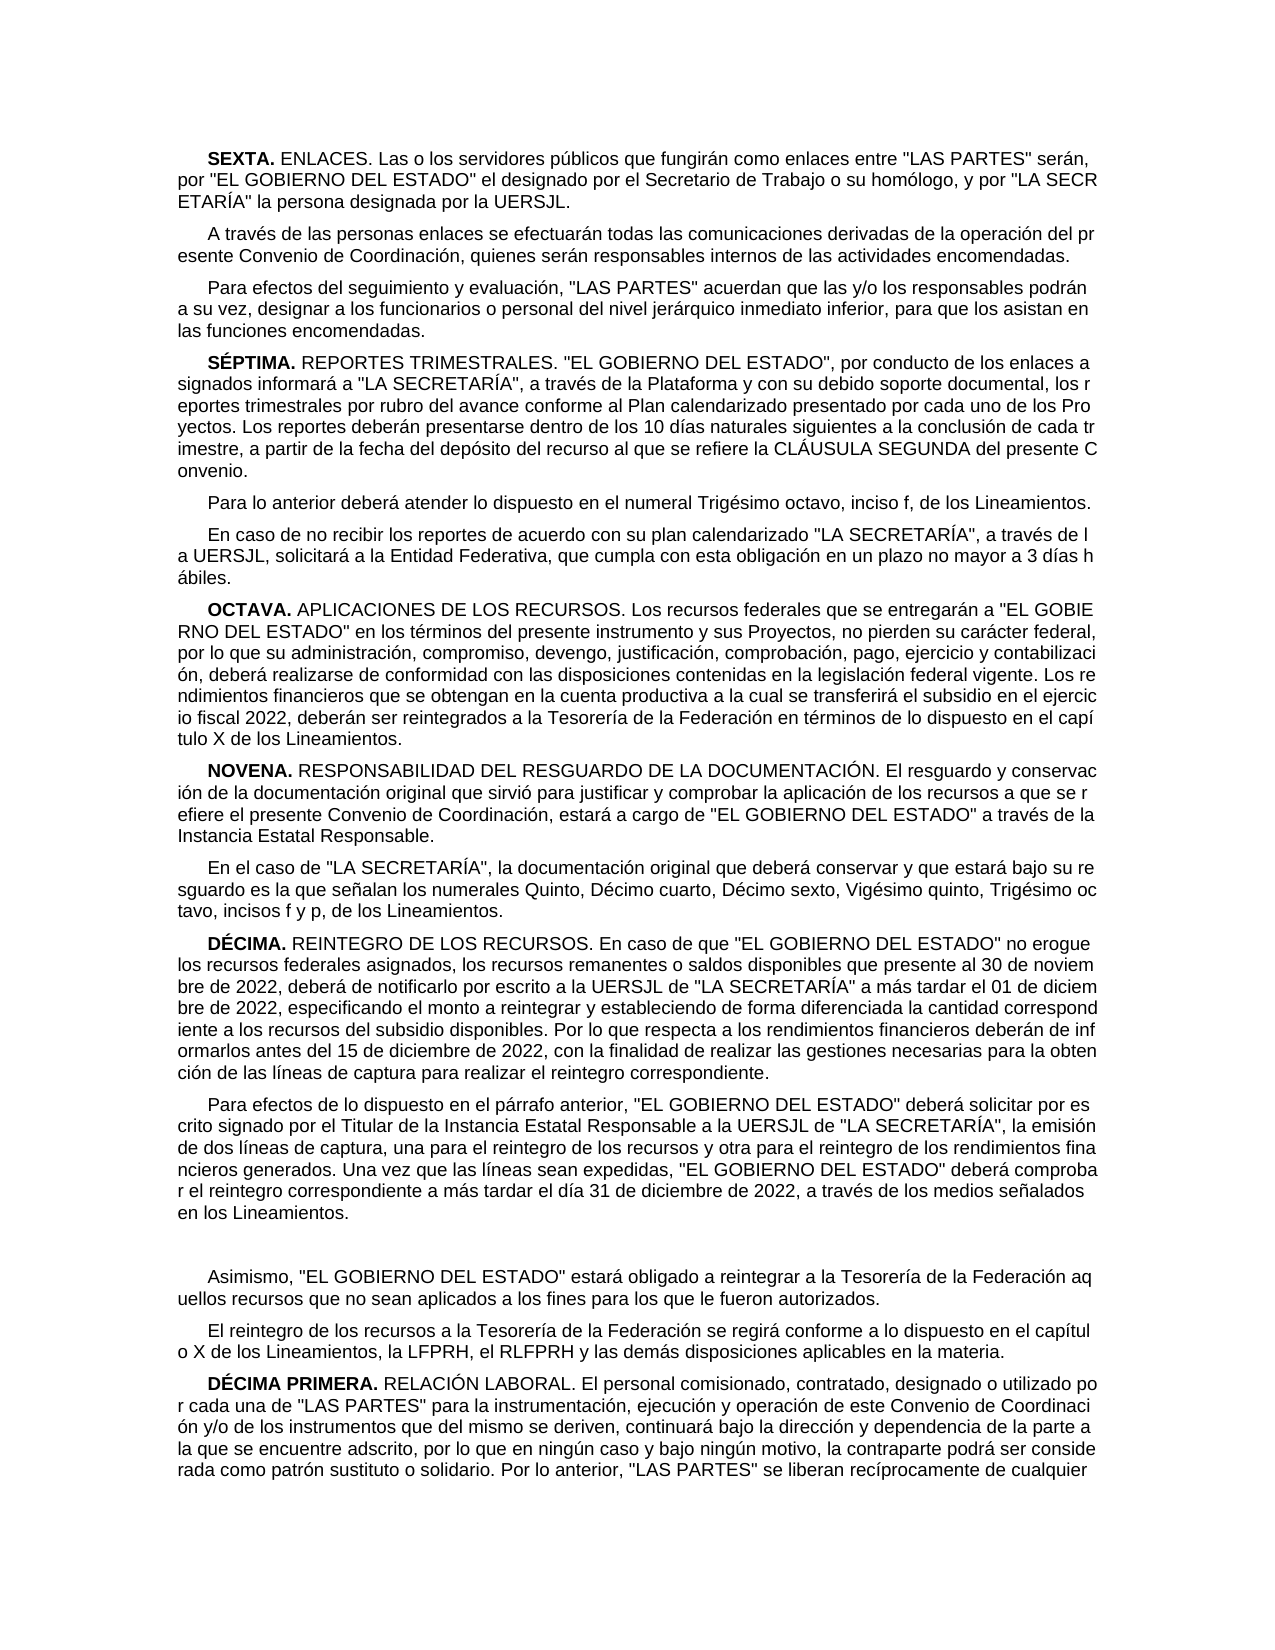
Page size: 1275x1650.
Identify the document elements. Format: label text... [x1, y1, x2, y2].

text El reintegro de los recursos a la Tesorería de la Federación se regirá conforme a lo dispuesto en el capítulo X de los Lineamientos, la LFPRH, el RLFPRH y las demás disposiciones aplicables en la materia. [177, 1319, 1098, 1362]
text SÉPTIMA. REPORTES TRIMESTRALES. "EL GOBIERNO DEL ESTADO", por conducto de los enlaces asignados informará a "LA SECRETARÍA", a través de la Plataforma y con su debido soporte documental, los reportes trimestrales por rubro del avance conforme al Plan calendarizado presentado por cada uno de los Proyectos. Los reportes deberán presentarse dentro de los 10 días naturales siguientes a la conclusión de cada trimestre, a partir de la fecha del depósito del recurso al que se refiere la CLÁUSULA SEGUNDA del presente Convenio. [177, 352, 1098, 481]
text Asimismo, "EL GOBIERNO DEL ESTADO" estará obligado a reintegrar a la Tesorería de la Federación aquellos recursos que no sean aplicados a los fines para los que le fueron autorizados. [177, 1266, 1098, 1309]
text A través de las personas enlaces se efectuarán todas las comunicaciones derivadas de la operación del presente Convenio de Coordinación, quienes serán responsables internos de las actividades encomendadas. [177, 223, 1098, 266]
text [177, 1373, 1098, 1481]
text En el caso de "LA SECRETARÍA", la documentación original que deberá conservar y que estará bajo su resguardo es la que señalan los numerales Quinto, Décimo cuarto, Décimo sexto, Vigésimo quinto, Trigésimo octavo, incisos f y p, de los Lineamientos. [177, 857, 1098, 922]
text Para efectos de lo dispuesto en el párrafo anterior, "EL GOBIERNO DEL ESTADO" deberá solicitar por escrito signado por el Titular de la Instancia Estatal Responsable a la UERSJL de "LA SECRETARÍA", la emisión de dos líneas de captura, una para el reintegro de los recursos y otra para el reintegro de los rendimientos financieros generados. Una vez que las líneas sean expedidas, "EL GOBIERNO DEL ESTADO" deberá comprobar el reintegro correspondiente a más tardar el día 31 de diciembre de 2022, a través de los medios señalados en los Lineamientos. [177, 1094, 1098, 1223]
text Para lo anterior deberá atender lo dispuesto en el numeral Trigésimo octavo, inciso f, de los Lineamientos. [177, 492, 1098, 513]
text Para efectos del seguimiento y evaluación, "LAS PARTES" acuerdan que las y/o los responsables podrán a su vez, designar a los funcionarios o personal del nivel jerárquico inmediato inferior, para que los asistan en las funciones encomendadas. [177, 276, 1098, 341]
text En caso de no recibir los reportes de acuerdo con su plan calendarizado "LA SECRETARÍA", a través de la UERSJL, solicitará a la Entidad Federativa, que cumpla con esta obligación en un plazo no mayor a 3 días hábiles. [177, 524, 1098, 588]
text DÉCIMA. REINTEGRO DE LOS RECURSOS. En caso de que "EL GOBIERNO DEL ESTADO" no erogue los recursos federales asignados, los recursos remanentes o saldos disponibles que presente al 30 de noviembre de 2022, deberá de notificarlo por escrito a la UERSJL de "LA SECRETARÍA" a más tardar el 01 de diciembre de 2022, especificando el monto a reintegrar y estableciendo de forma diferenciada la cantidad correspondiente a los recursos del subsidio disponibles. Por lo que respecta a los rendimientos financieros deberán de informarlos antes del 15 de diciembre de 2022, con la finalidad de realizar las gestiones necesarias para la obtención de las líneas de captura para realizar el reintegro correspondiente. [177, 932, 1098, 1083]
text SEXTA. ENLACES. Las o los servidores públicos que fungirán como enlaces entre "LAS PARTES" serán, por "EL GOBIERNO DEL ESTADO" el designado por el Secretario de Trabajo o su homólogo, y por "LA SECRETARÍA" la persona designada por la UERSJL. [177, 148, 1098, 212]
text NOVENA. RESPONSABILIDAD DEL RESGUARDO DE LA DOCUMENTACIÓN. El resguardo y conservación de la documentación original que sirvió para justificar y comprobar la aplicación de los recursos a que se refiere el presente Convenio de Coordinación, estará a cargo de "EL GOBIERNO DEL ESTADO" a través de la Instancia Estatal Responsable. [177, 760, 1098, 847]
text OCTAVA. APLICACIONES DE LOS RECURSOS. Los recursos federales que se entregarán a "EL GOBIERNO DEL ESTADO" en los términos del presente instrumento y sus Proyectos, no pierden su carácter federal, por lo que su administración, compromiso, devengo, justificación, comprobación, pago, ejercicio y contabilización, deberá realizarse de conformidad con las disposiciones contenidas en la legislación federal vigente. Los rendimientos financieros que se obtengan en la cuenta productiva a la cual se transferirá el subsidio en el ejercicio fiscal 2022, deberán ser reintegrados a la Tesorería de la Federación en términos de lo dispuesto en el capítulo X de los Lineamientos. [177, 599, 1098, 750]
